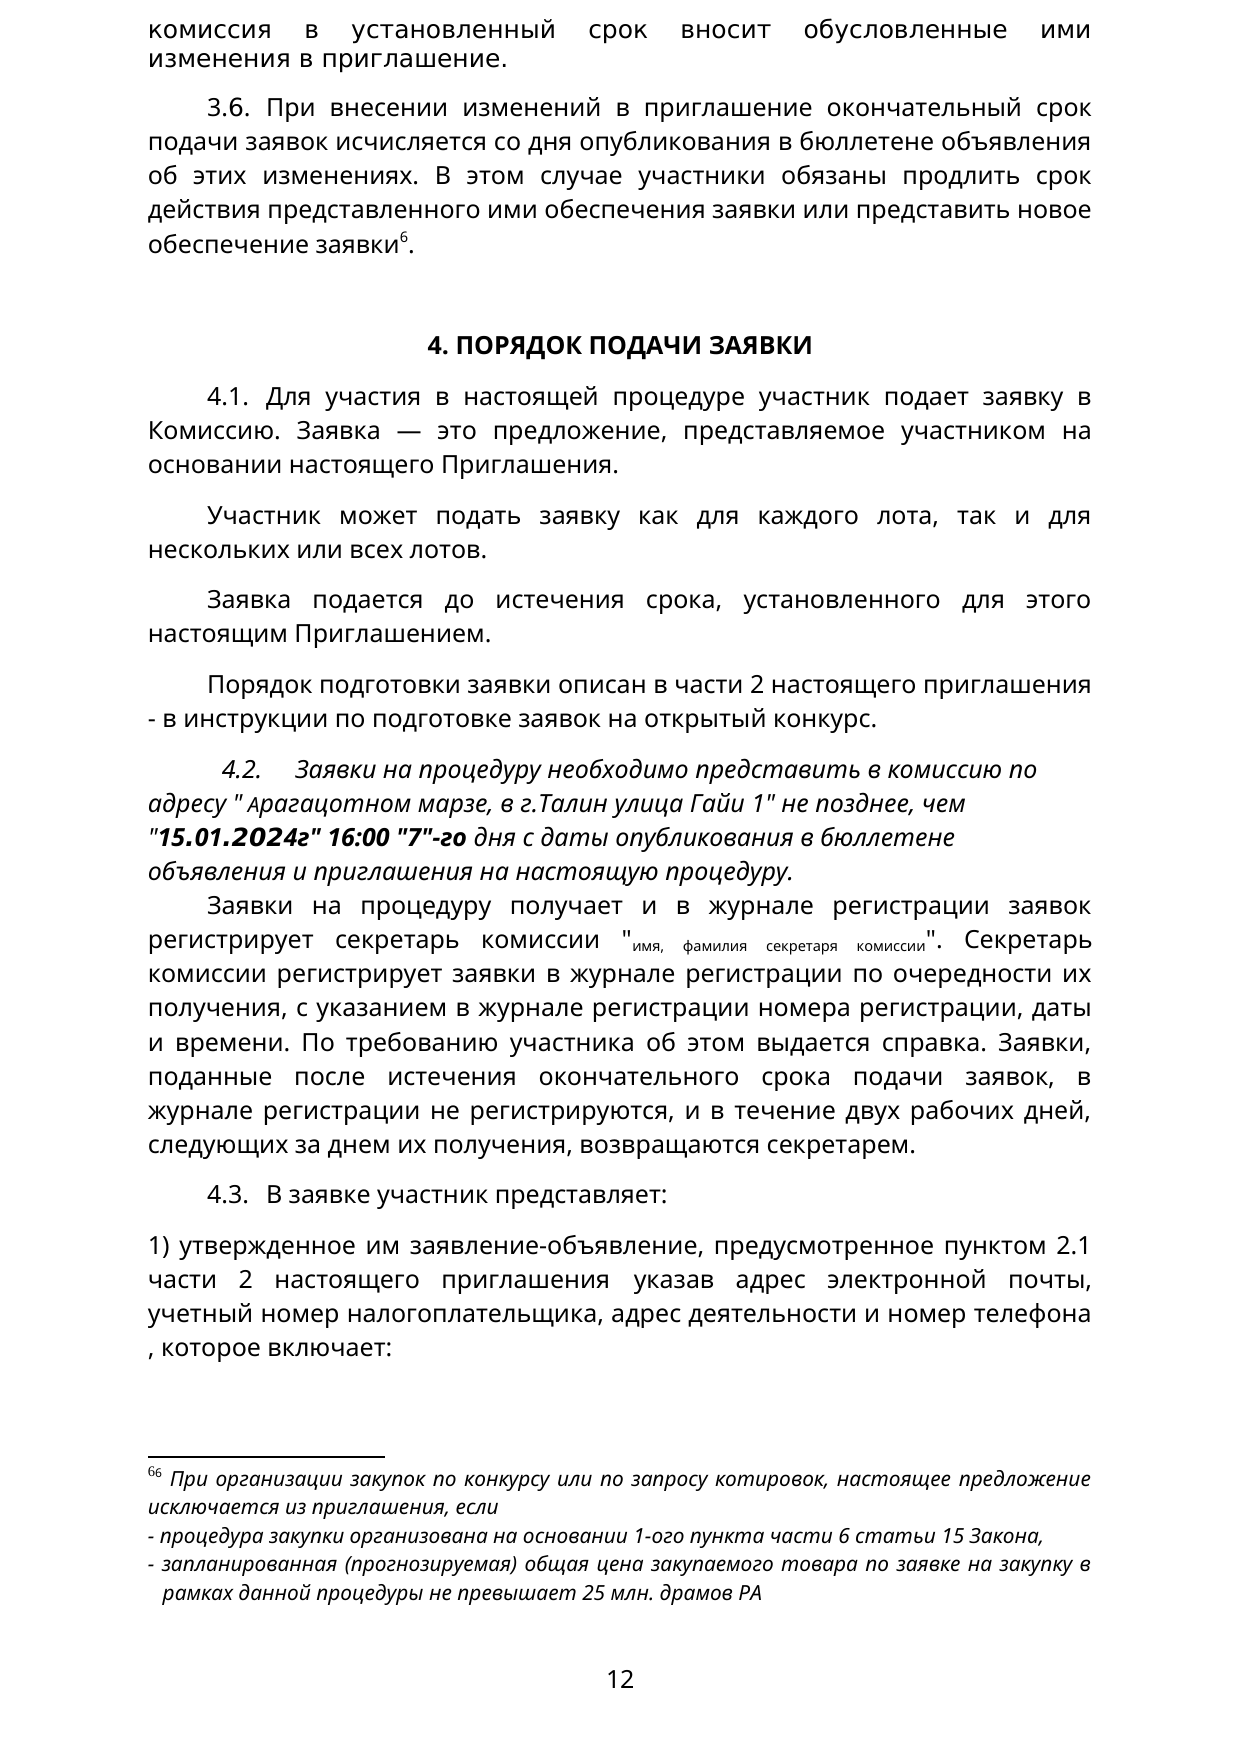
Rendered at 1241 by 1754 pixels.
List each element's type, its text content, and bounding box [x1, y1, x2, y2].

text Заявки на процедуру получает и в журнале регистрации заявок регистрирует секретарь комиссии "имя, фамилия секретаря комиссии". Секретарь комиссии регистрирует заявки в журнале регистрации по очередности их получения, с указанием в журнале регистрации номера регистрации, даты и времени. По требованию участника об этом выдается справка. Заявки, поданные после истечения окончательного срока подачи заявок, в журнале регистрации не регистрируются, и в течение двух рабочих дней, следующих за днем их получения, возвращаются секретарем. [148, 888, 1092, 1160]
text 4.1. Для участия в настоящей процедуре участник подает заявку в Комиссию. Заявка — это предложение, представляемое участником на основании настоящего Приглашения. [148, 378, 1092, 481]
text 1) утвержденное им заявление-объявление, предусмотренное пунктом 2.1 части 2 настоящего приглашения указав адрес электронной почты, учетный номер налогоплательщика, адрес деятельности и номер телефона , которое включает: [148, 1228, 1092, 1364]
text 3.5 Каждое лицо без указания имени, до истечения срока, установленного для внесения изменений в приглашение, имеет право по электронной почте представить секретарю оценочной комиссии обоснования по характеристикам предмета закупки установленным приглашением с точки зрения предусмотренных Законом требований обеспечения конкуренции и исключения дискриминации. В случае признания представленных обоснований приемлемыми оценочная комиссия в установленный срок вносит обусловленные ими изменения в приглашение. [148, 15, 1092, 73]
text 4. ПОРЯДОК ПОДАЧИ ЗАЯВКИ [148, 328, 1092, 362]
text Порядок подготовки заявки описан в части 2 настоящего приглашения - в инструкции по подготовке заявок на открытый конкурс. [148, 667, 1092, 735]
text Участник может подать заявку как для каждого лота, так и для нескольких или всех лотов. [148, 497, 1092, 565]
text 3.6. При внесении изменений в приглашение окончательный срок подачи заявок исчисляется со дня опубликования в бюллетене объявления об этих изменениях. В этом случае участники обязаны продлить срок действия представленного ими обеспечения заявки или представить новое обеспечение заявки6. [148, 90, 1092, 260]
text 4.3. В заявке участник представляет: [148, 1177, 1092, 1211]
text Заявка подается до истечения срока, установленного для этого настоящим Приглашением. [148, 582, 1092, 650]
text 4.2. Заявки на процедуру необходимо представить в комиссию по адресу " Арагацотном марзе, в г.Талин улица Гайи 1" не позднее, чем "15.01.2024г" 16:00 "7"-го дня с даты опубликования в бюллетене объявления и приглашения на настоящую процедуру. [148, 752, 1092, 888]
